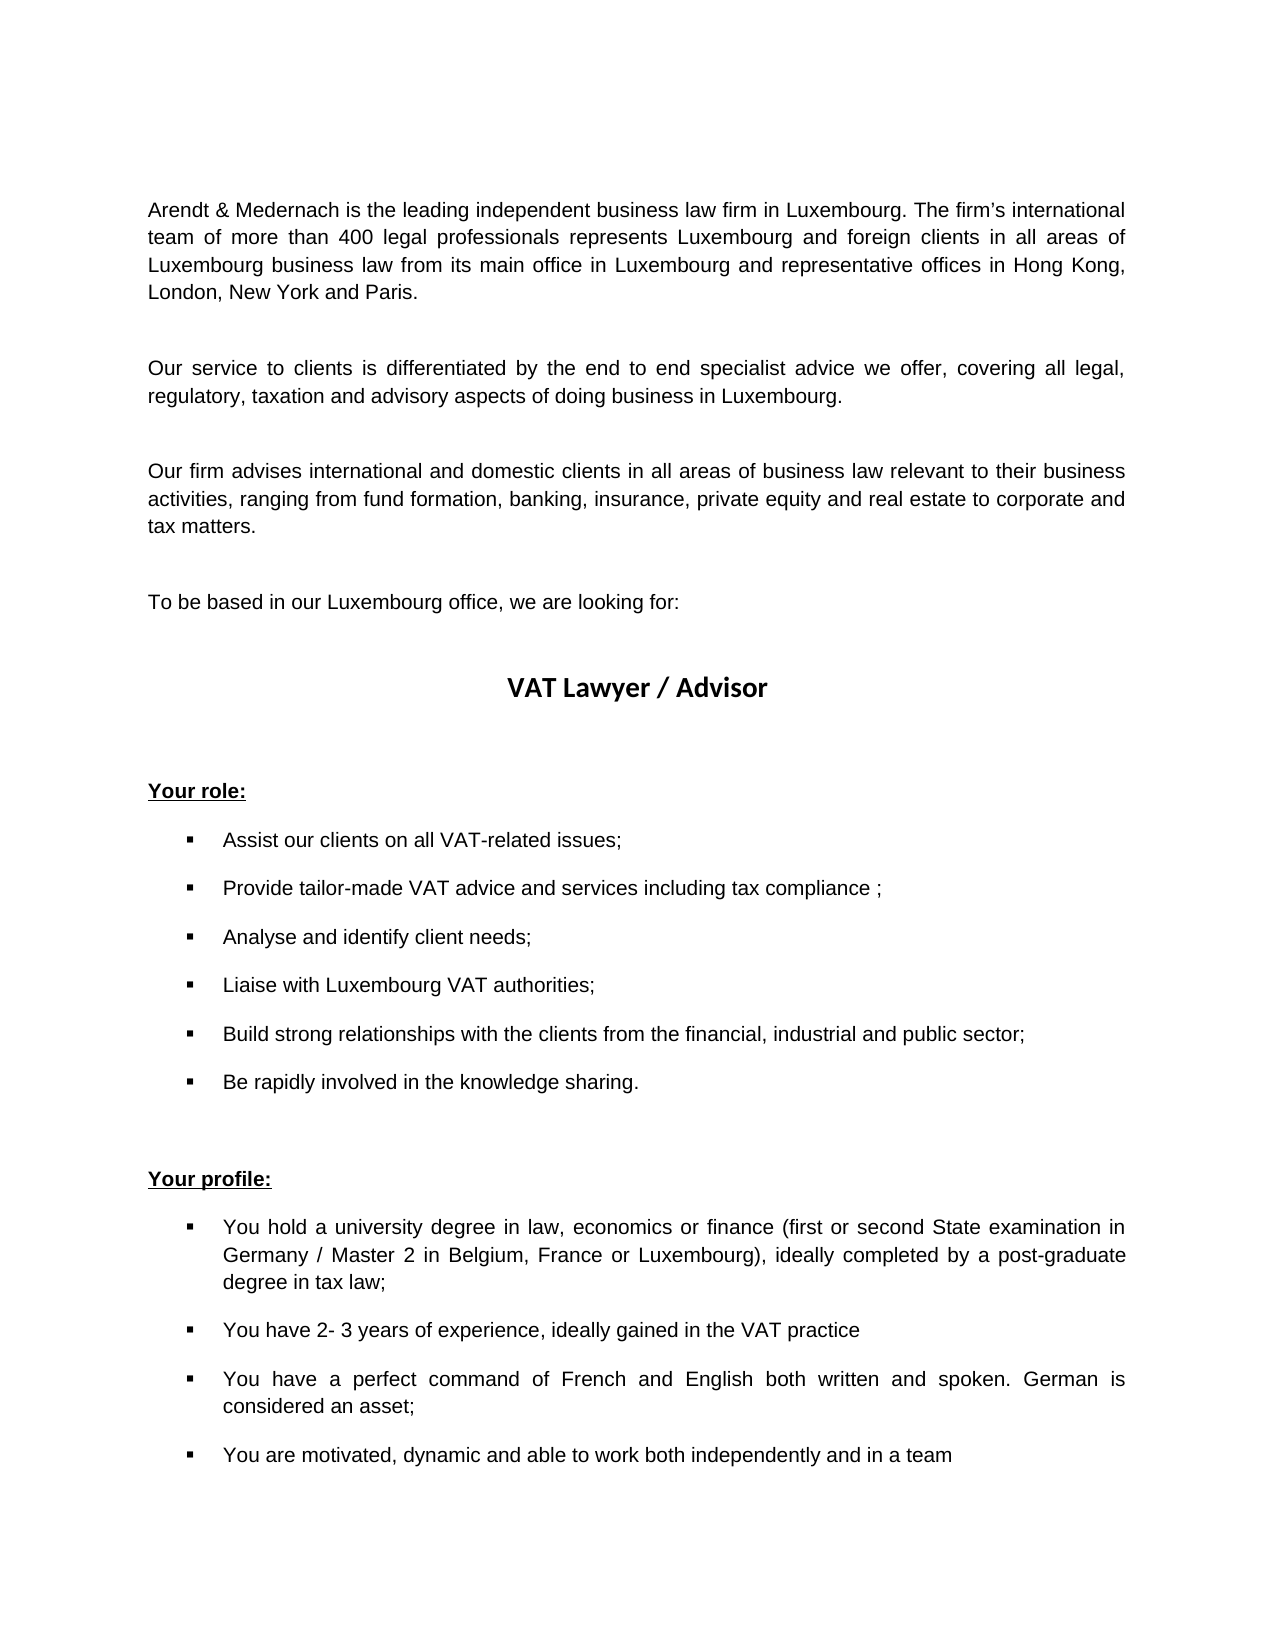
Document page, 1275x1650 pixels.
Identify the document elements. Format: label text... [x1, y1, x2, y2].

list You have a perfect command of French and English both written and spoken. German is considered an asset; [185, 1367, 1127, 1418]
text Your profile: [148, 1167, 1127, 1191]
list Build strong relationships with the clients from the financial, industrial and public sector; [185, 1021, 1127, 1045]
list Analyse and identify client needs; [185, 924, 1127, 948]
list You are motivated, dynamic and able to work both independently and in a team [185, 1443, 1127, 1467]
text To be based in our Luxembourg office, we are looking for: [148, 563, 1127, 614]
list Be rapidly involved in the knowledge sharing. [185, 1070, 1127, 1094]
text Our firm advises international and domestic clients in all areas of business law relevant to their business activities, ranging from fund formation, banking, insurance, private equity and real estate to corporate and tax matters. [148, 432, 1127, 538]
list You hold a university degree in law, economics or finance (first or second State examination in Germany / Master 2 in Belgium, France or Luxembourg), ideally completed by a post-graduate degree in tax law; [185, 1215, 1127, 1294]
text Arendt & Medernach is the leading independent business law firm in Luxembourg. The firm’s international team of more than 400 legal professionals represents Luxembourg and foreign clients in all areas of Luxembourg business law from its main office in Luxembourg and representative offices in Hong Kong, London, New York and Paris. [148, 198, 1127, 304]
list Provide tailor-made VAT advice and services including tax compliance ; [185, 876, 1127, 900]
list You have 2- 3 years of experience, ideally gained in the VAT practice [185, 1318, 1127, 1342]
text Your role: [148, 779, 1127, 803]
list Assist our clients on all VAT-related issues; [185, 828, 1127, 852]
list Liaise with Luxembourg VAT authorities; [185, 973, 1127, 997]
text Our service to clients is differentiated by the end to end specialist advice we offer, covering all legal, regulatory, taxation and advisory aspects of doing business in Luxembourg. [148, 328, 1127, 407]
text VAT Lawyer / Advisor [148, 638, 1127, 705]
